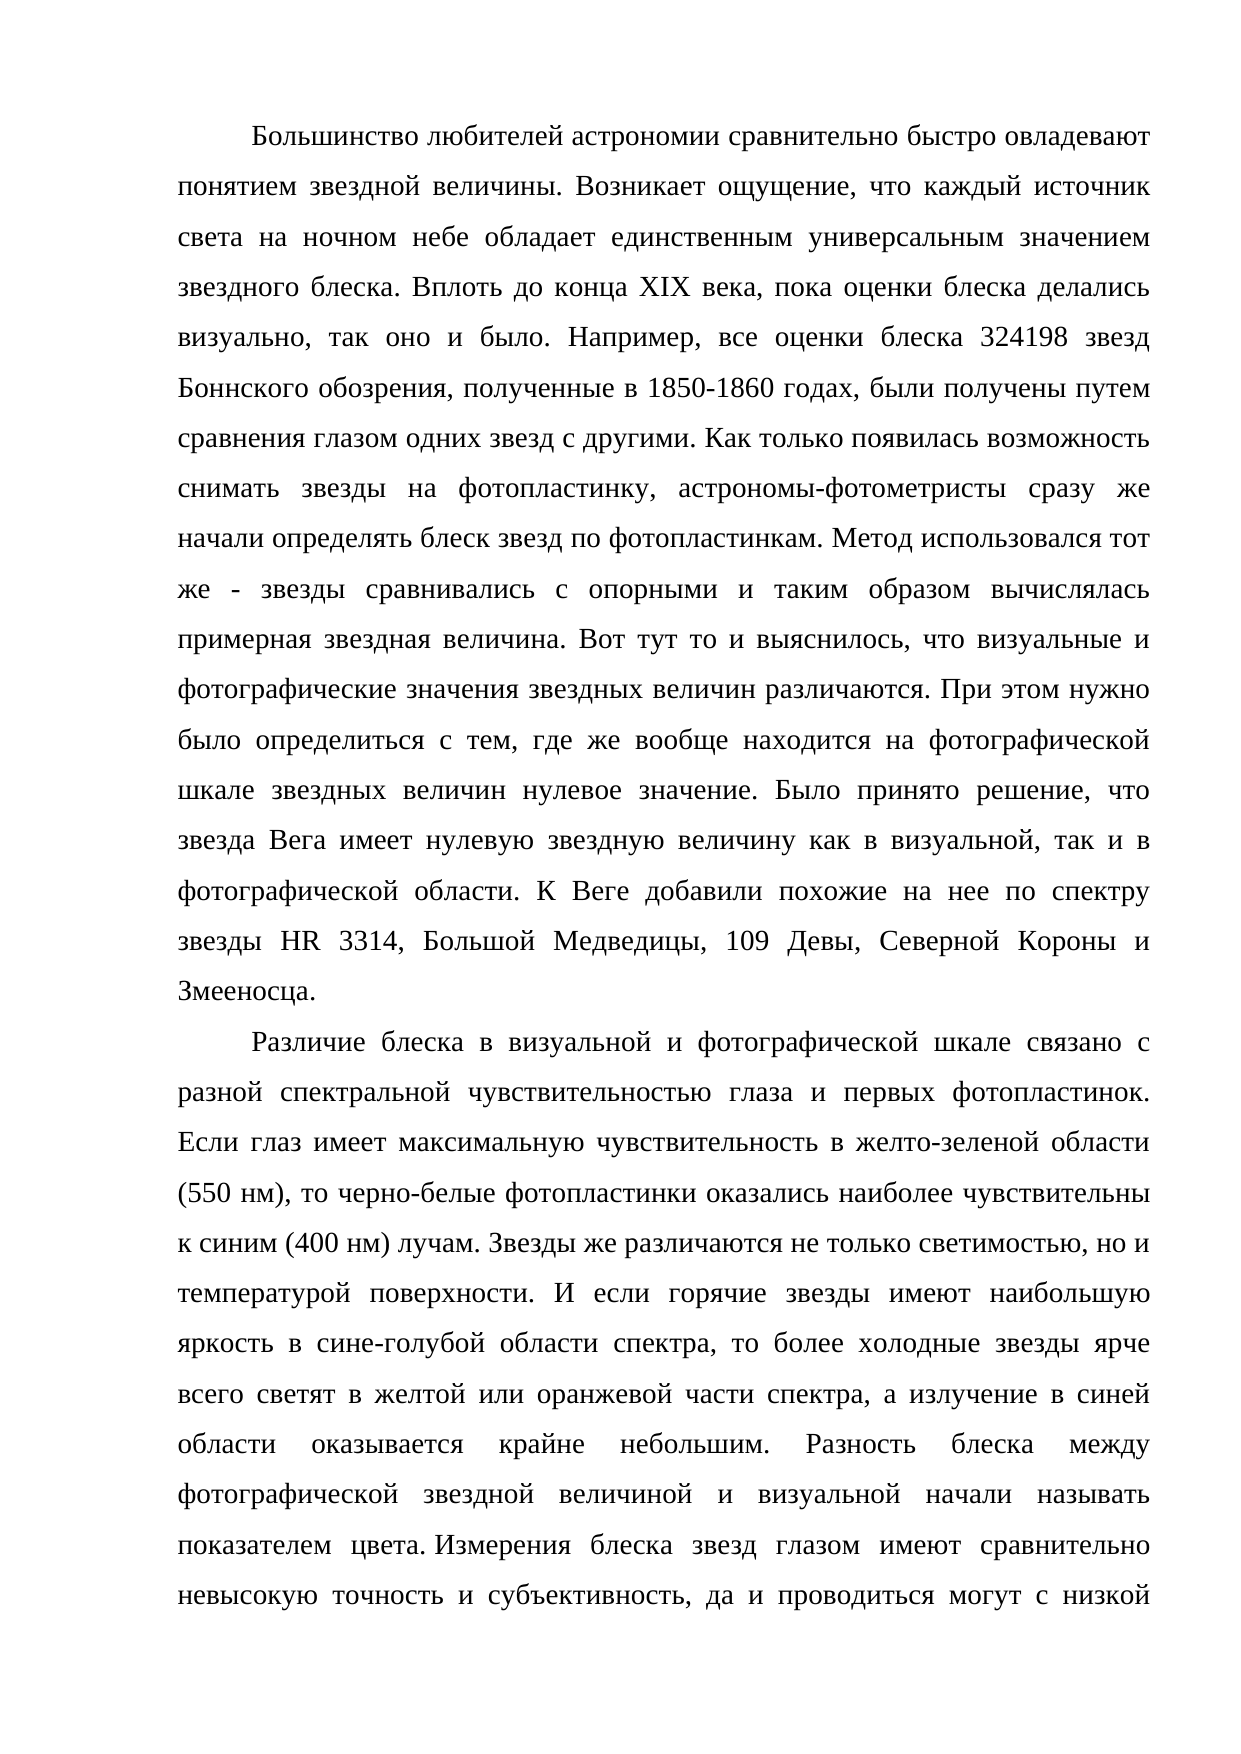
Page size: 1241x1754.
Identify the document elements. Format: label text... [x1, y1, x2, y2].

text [177, 1024, 1152, 1611]
text Большинство любителей астрономии сравнительно быстро овладевают понятием звездной величины. Возникает ощущение, что каждый источник света на ночном небе обладает единственным универсальным значением звездного блеска. Вплоть до конца XIX века, пока оценки блеска делались визуально, так оно и было. Например, все оценки блеска 324198 звезд Боннского обозрения, полученные в 1850-1860 годах, были получены путем сравнения глазом одних звезд с другими. Как только появилась возможность снимать звезды на фотопластинку, астрономы-фотометристы сразу же начали определять блеск звезд по фотопластинкам. Метод использовался тот же - звезды сравнивались с опорными и таким образом вычислялась примерная звездная величина. Вот тут то и выяснилось, что визуальные и фотографические значения звездных величин различаются. При этом нужно было определиться с тем, где же вообще находится на фотографической шкале звездных величин нулевое значение. Было принято решение, что звезда Вега имеет нулевую звездную величину как в визуальной, так и в фотографической области. К Веге добавили похожие на нее по спектру звезды HR 3314, Большой Медведицы, 109 Девы, Северной Короны и Змееносца. [177, 118, 1152, 1007]
